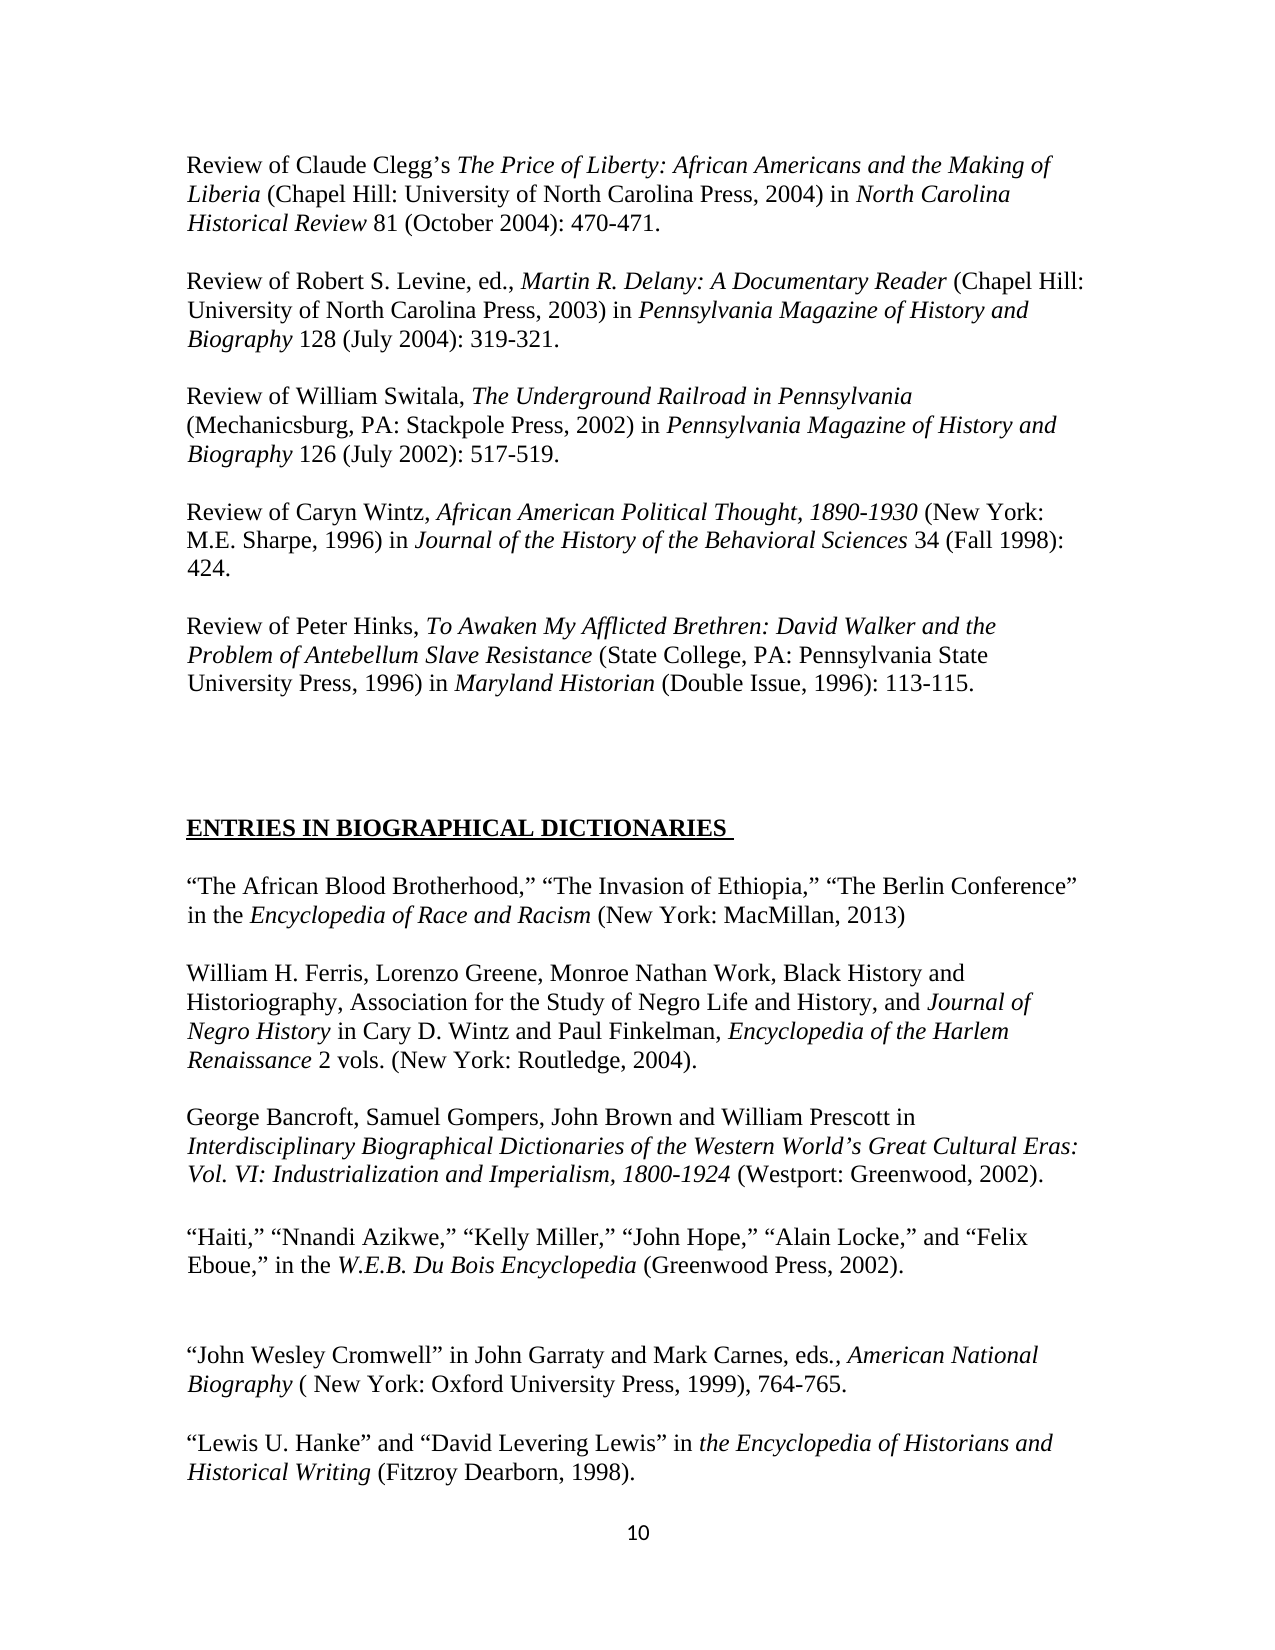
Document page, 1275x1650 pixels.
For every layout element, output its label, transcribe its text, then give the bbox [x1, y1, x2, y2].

text “John Wesley Cromwell” in John Garraty and Mark Carnes, eds., American National Biography ( New York: Oxford University Press, 1999), 764-765. [186, 1341, 1088, 1398]
text ENTRIES IN BIOGRAPHICAL DICTIONARIES [186, 813, 1089, 842]
text Review of Peter Hinks, To Awaken My Afflicted Brethren: David Walker and the Problem of Antebellum Slave Resistance (State College, PA: Pennsylvania State University Press, 1996) in Maryland Historian (Double Issue, 1996): 113-115. [186, 611, 1088, 697]
text Review of Claude Clegg’s The Price of Liberty: African Americans and the Making of Liberia (Chapel Hill: University of North Carolina Press, 2004) in North Carolina Historical Review 81 (October 2004): 470-471. [186, 150, 1088, 236]
text “Lewis U. Hanke” and “David Levering Lewis” in the Encyclopedia of Historians and Historical Writing (Fitzroy Dearborn, 1998). [186, 1428, 1088, 1485]
text Historiography, Association for the Study of Negro Life and History, and Journal of Negro History in Cary D. Wintz and Paul Finkelman, Encyclopedia of the Harlem Renaissance 2 vols. (New York: Routledge, 2004). [186, 987, 1088, 1073]
text “The African Blood Brotherhood,” “The Invasion of Ethiopia,” “The Berlin Conference” in the Encyclopedia of Race and Racism (New York: MacMillan, 2013) [186, 871, 1088, 929]
text “Haiti,” “Nnandi Azikwe,” “Kelly Miller,” “John Hope,” “Alain Locke,” and “Felix Eboue,” in the W.E.B. Du Bois Encyclopedia (Greenwood Press, 2002). [186, 1222, 1088, 1279]
text M.E. Sharpe, 1996) in Journal of the History of the Behavioral Sciences 34 (Fall 1998): 424. [186, 526, 1088, 582]
text Review of Caryn Wintz, African American Political Thought, 1890-1930 (New York: [186, 497, 1088, 526]
text Review of Robert S. Levine, ed., Martin R. Delany: A Documentary Reader (Chapel Hill: University of North Carolina Press, 2003) in Pennsylvania Magazine of History and Biography 128 (July 2004): 319-321. [186, 266, 1088, 352]
text George Bancroft, Samuel Gompers, John Brown and William Prescott in Interdisciplinary Biographical Dictionaries of the Western World’s Great Cultural Eras: Vol. VI: Industrialization and Imperialism, 1800-1924 (Westport: Greenwood, 2002). [186, 1103, 1088, 1188]
text Review of William Switala, The Underground Railroad in Pennsylvania [186, 382, 1088, 410]
text (Mechanicsburg, PA: Stackpole Press, 2002) in Pennsylvania Magazine of History and Biography 126 (July 2002): 517-519. [186, 410, 1088, 468]
text William H. Ferris, Lorenzo Greene, Monroe Nathan Work, Black History and [186, 958, 1088, 987]
